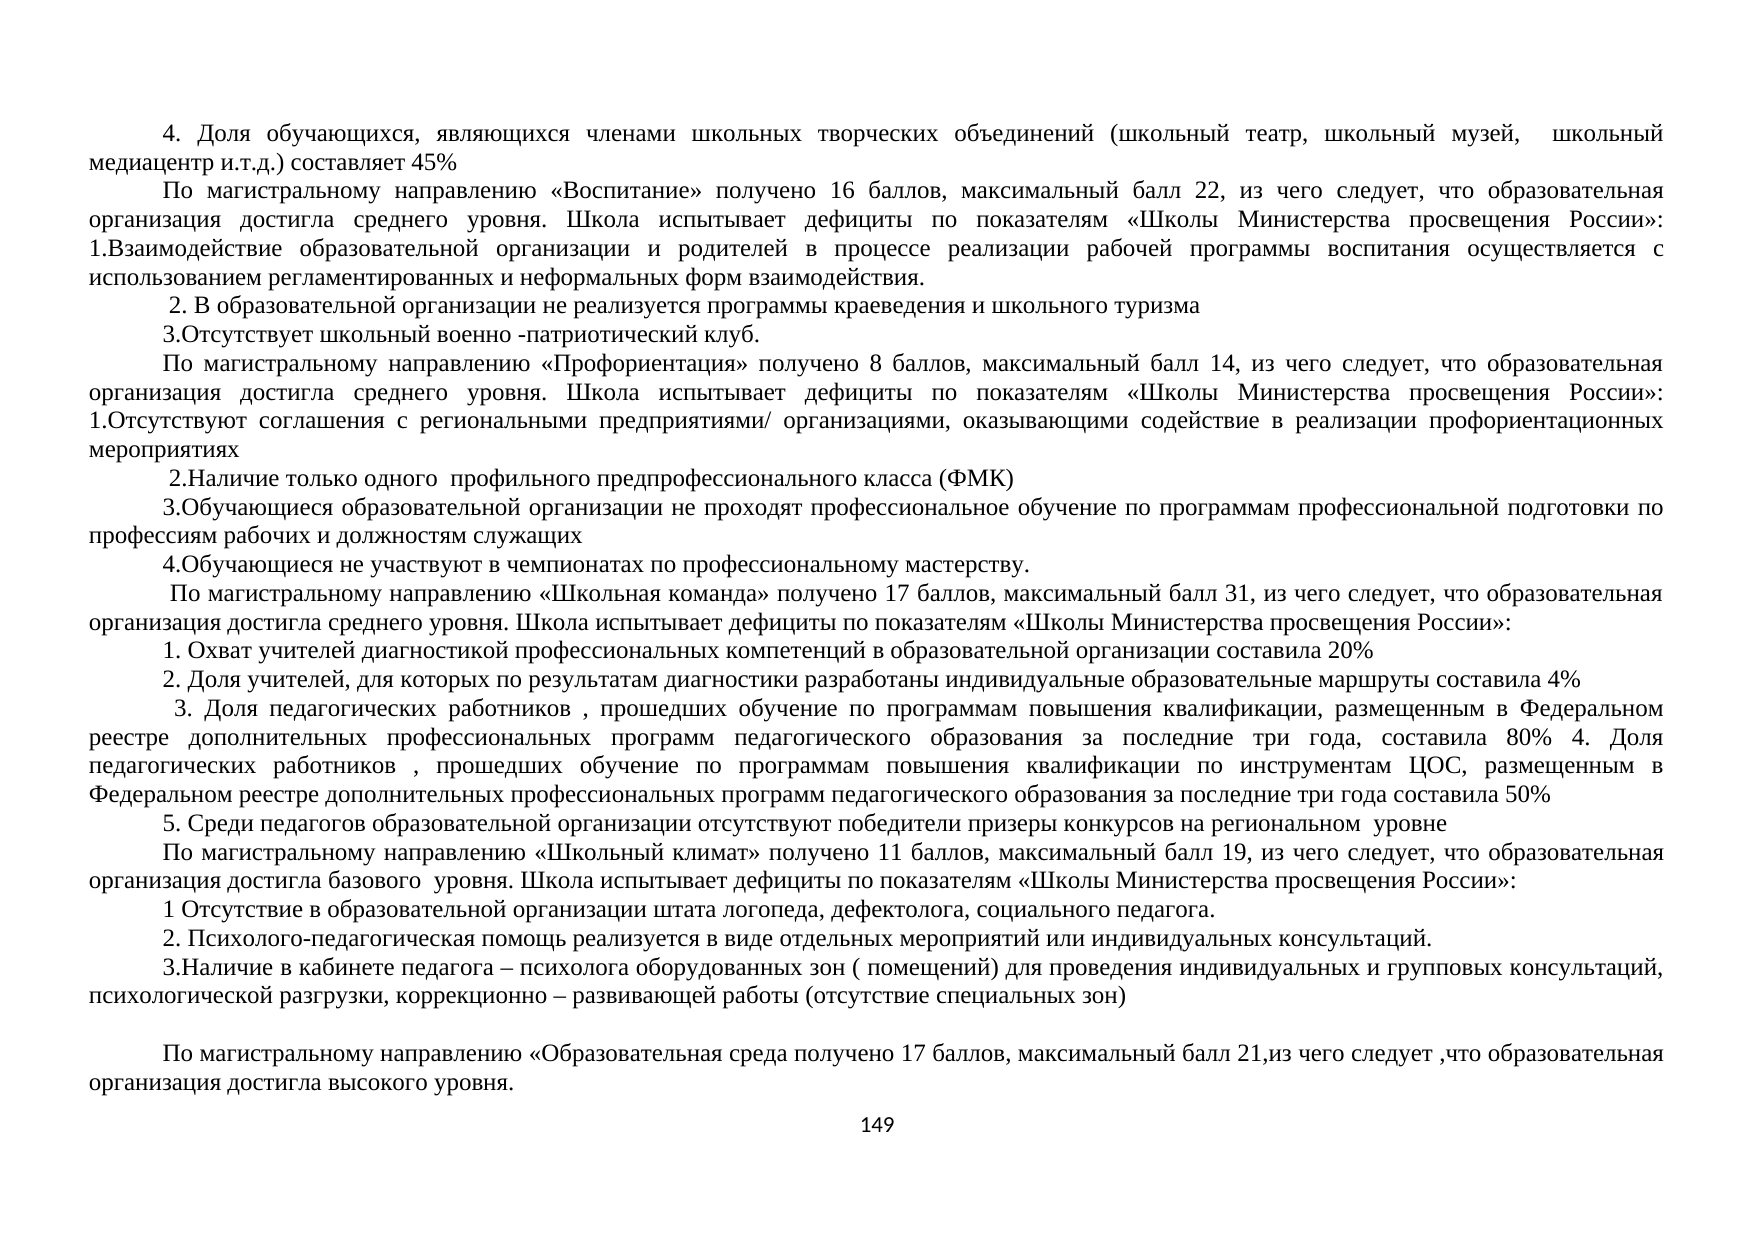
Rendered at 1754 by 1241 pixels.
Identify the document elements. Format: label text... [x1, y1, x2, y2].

text По магистральному направлению «Образовательная среда получено 17 баллов, максимальный балл 21,из чего следует ,что образовательная организация достигла высокого уровня. [89, 1038, 1665, 1096]
text 1. Охват учителей диагностикой профессиональных компетенций в образовательной организации составила 20% [89, 636, 1665, 664]
text 5. Среди педагогов образовательной организации отсутствуют победители призеры конкурсов на региональном уровне [89, 808, 1665, 837]
text 2. В образовательной организации не реализуется программы краеведения и школьного туризма [89, 291, 1665, 319]
text 2.Наличие только одного профильного предпрофессионального класса (ФМК) [89, 463, 1665, 492]
text 2. Доля учителей, для которых по результатам диагностики разработаны индивидуальные образовательные маршруты составила 4% [89, 664, 1665, 693]
text 3.Отсутствует школьный военно -патриотический клуб. [89, 319, 1665, 348]
text 3.Обучающиеся образовательной организации не проходят профессиональное обучение по программам профессиональной подготовки по профессиям рабочих и должностям служащих [89, 492, 1665, 549]
text 4.Обучающиеся не участвуют в чемпионатах по профессиональному мастерству. [89, 549, 1665, 578]
text 1 Отсутствие в образовательной организации штата логопеда, дефектолога, социального педагога. [89, 894, 1665, 923]
text По магистральному направлению «Профориентация» получено 8 баллов, максимальный балл 14, из чего следует, что образовательная организация достигла среднего уровня. Школа испытывает дефициты по показателям «Школы Министерства просвещения России»: 1.Отсутствуют соглашения с региональными предприятиями/ организациями, оказывающими содействие в реализации профориентационных мероприятиях [89, 348, 1665, 463]
text 4. Доля обучающихся, являющихся членами школьных творческих объединений (школьный театр, школьный музей, школьный медиацентр и.т.д.) составляет 45% [89, 118, 1665, 176]
text 2. Психолого-педагогическая помощь реализуется в виде отдельных мероприятий или индивидуальных консультаций. [89, 923, 1665, 952]
text 3.Наличие в кабинете педагога – психолога оборудованных зон ( помещений) для проведения индивидуальных и групповых консультаций, психологической разгрузки, коррекционно – развивающей работы (отсутствие специальных зон) [89, 952, 1665, 1009]
text По магистральному направлению «Воспитание» получено 16 баллов, максимальный балл 22, из чего следует, что образовательная организация достигла среднего уровня. Школа испытывает дефициты по показателям «Школы Министерства просвещения России»: 1.Взаимодействие образовательной организации и родителей в процессе реализации рабочей программы воспитания осуществляется с использованием регламентированных и неформальных форм взаимодействия. [89, 176, 1665, 291]
text По магистральному направлению «Школьный климат» получено 11 баллов, максимальный балл 19, из чего следует, что образовательная организация достигла базового уровня. Школа испытывает дефициты по показателям «Школы Министерства просвещения России»: [89, 837, 1665, 894]
text По магистральному направлению «Школьная команда» получено 17 баллов, максимальный балл 31, из чего следует, что образовательная организация достигла среднего уровня. Школа испытывает дефициты по показателям «Школы Министерства просвещения России»: [89, 578, 1665, 636]
text 3. Доля педагогических работников , прошедших обучение по программам повышения квалификации, размещенным в Федеральном реестре дополнительных профессиональных программ педагогического образования за последние три года, составила 80% 4. Доля педагогических работников , прошедших обучение по программам повышения квалификации по инструментам ЦОС, размещенным в Федеральном реестре дополнительных профессиональных программ педагогического образования за последние три года составила 50% [89, 693, 1665, 808]
